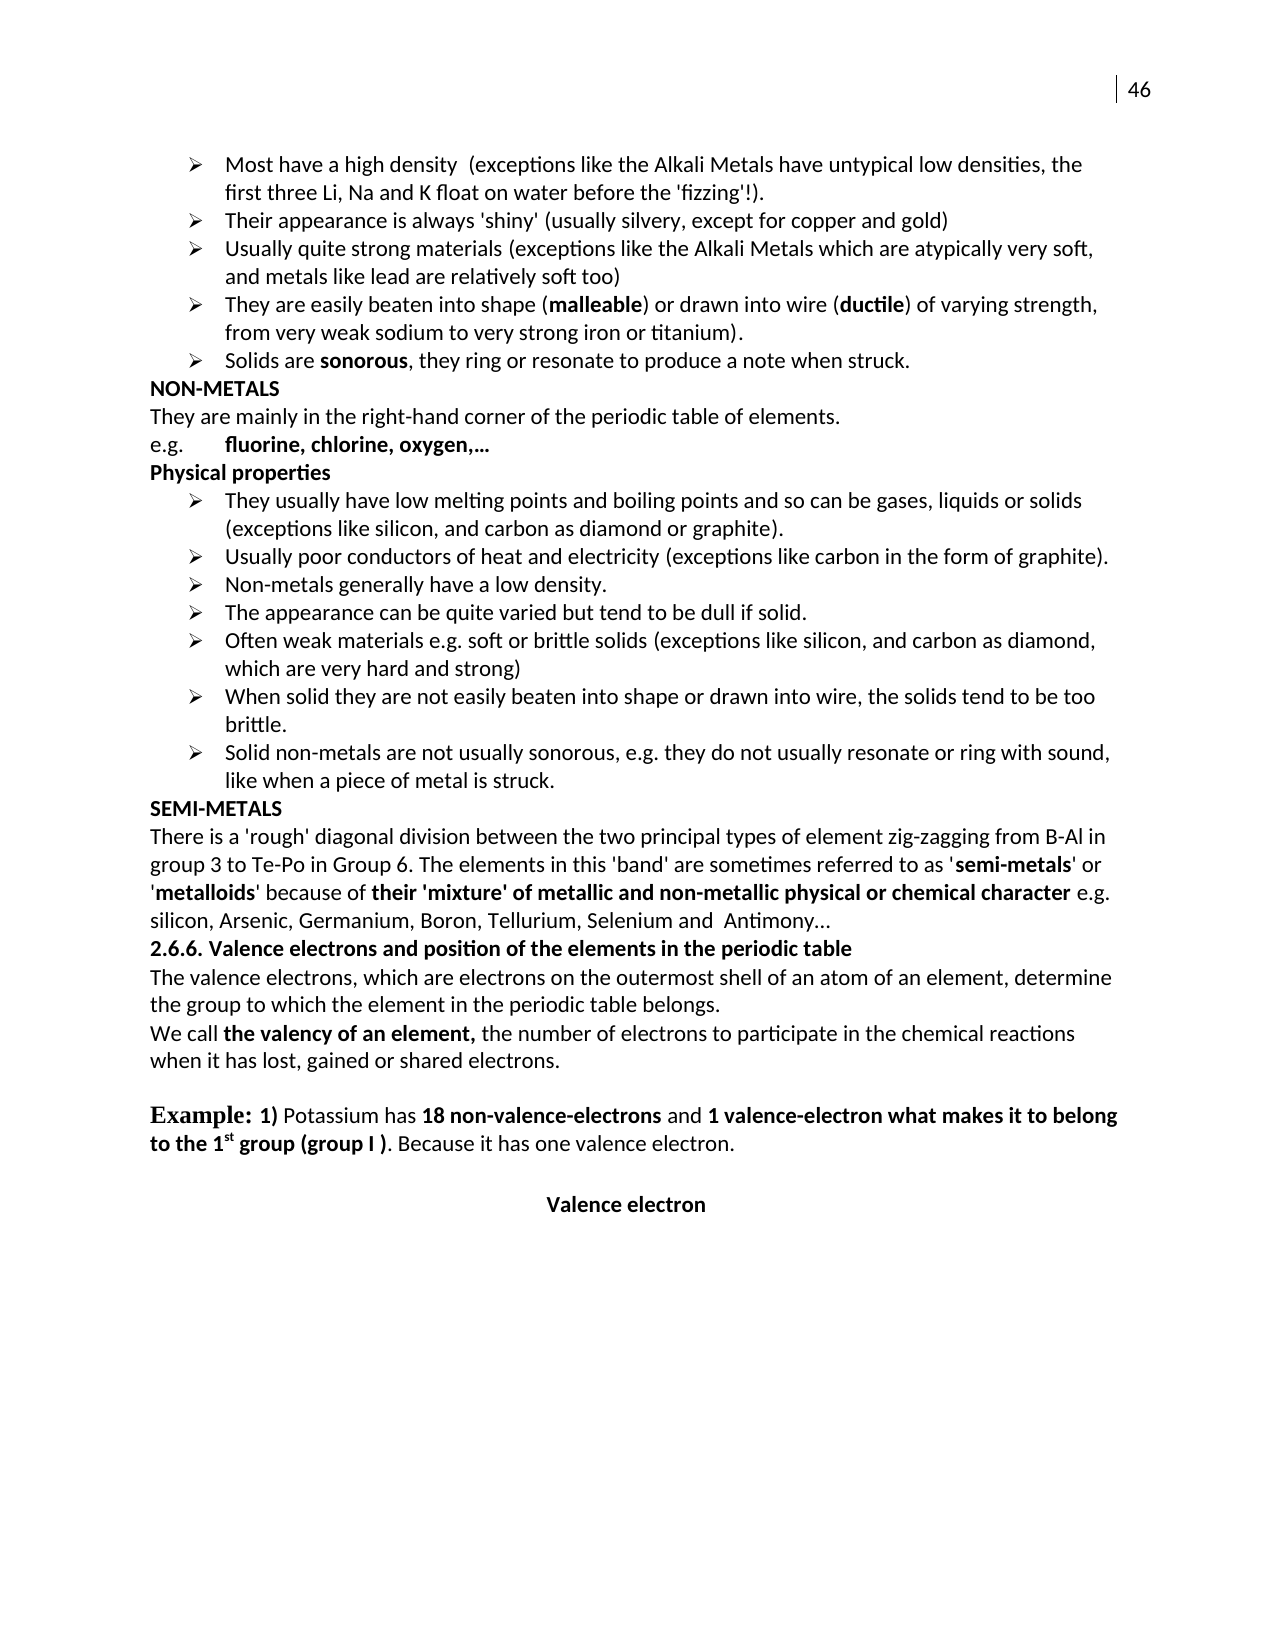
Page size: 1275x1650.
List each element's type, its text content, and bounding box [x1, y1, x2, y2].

list They usually have low melting points and boiling points and so can be gases, liquids or solids (exceptions like silicon, and carbon as diamond or graphite). [187, 486, 1125, 542]
list Usually poor conductors of heat and electricity (exceptions like carbon in the form of graphite). [187, 542, 1125, 570]
text Physical properties [150, 458, 1125, 486]
list Usually quite strong materials (exceptions like the Alkali Metals which are atypically very soft, and metals like lead are relatively soft too) [187, 234, 1125, 290]
list Solids are sonorous, they ring or resonate to produce a note when struck. [187, 346, 1125, 374]
list They are easily beaten into shape (malleable) or drawn into wire (ductile) of varying strength, from very weak sodium to very strong iron or titanium). [187, 290, 1125, 346]
text We call the valency of an element, the number of electrons to participate in the chemical reactions when it has lost, gained or shared electrons. [150, 1019, 1125, 1075]
text There is a 'rough' diagonal division between the two principal types of element zig-zagging from B-Al in group 3 to Te-Po in Group 6. The elements in this 'band' are sometimes referred to as 'semi-metals' or 'metalloids' because of their 'mixture' of metallic and non-metallic physical or chemical character e.g. silicon, Arsenic, Germanium, Boron, Tellurium, Selenium and Antimony… [150, 822, 1125, 934]
text SEMI-METALS [150, 794, 1125, 822]
text e.g. fluorine, chlorine, oxygen,… [150, 430, 1125, 458]
text Example: 1) Potassium has 18 non-valence-electrons and 1 valence-electron what makes it to belong to the 1st group (group I ). Because it has one valence electron. [150, 1100, 1125, 1157]
list When solid they are not easily beaten into shape or drawn into wire, the solids tend to be too brittle. [187, 682, 1125, 738]
text NON-METALS [150, 374, 1125, 402]
list Solid non-metals are not usually sonorous, e.g. they do not usually resonate or ring with sound, like when a piece of metal is struck. [187, 738, 1125, 794]
list Their appearance is always 'shiny' (usually silvery, except for copper and gold) [187, 206, 1125, 234]
list Non-metals generally have a low density. [187, 570, 1125, 598]
list Often weak materials e.g. soft or brittle solids (exceptions like silicon, and carbon as diamond, which are very hard and strong) [187, 626, 1125, 682]
text They are mainly in the right-hand corner of the periodic table of elements. [150, 402, 1125, 430]
text 2.6.6. Valence electrons and position of the elements in the periodic table [150, 934, 1125, 963]
text The valence electrons, which are electrons on the outermost shell of an atom of an element, determine the group to which the element in the periodic table belongs. [150, 963, 1125, 1019]
list Most have a high density (exceptions like the Alkali Metals have untypical low densities, the first three Li, Na and K float on water before the 'fizzing'!). [187, 150, 1125, 206]
list The appearance can be quite varied but tend to be dull if solid. [187, 598, 1125, 626]
